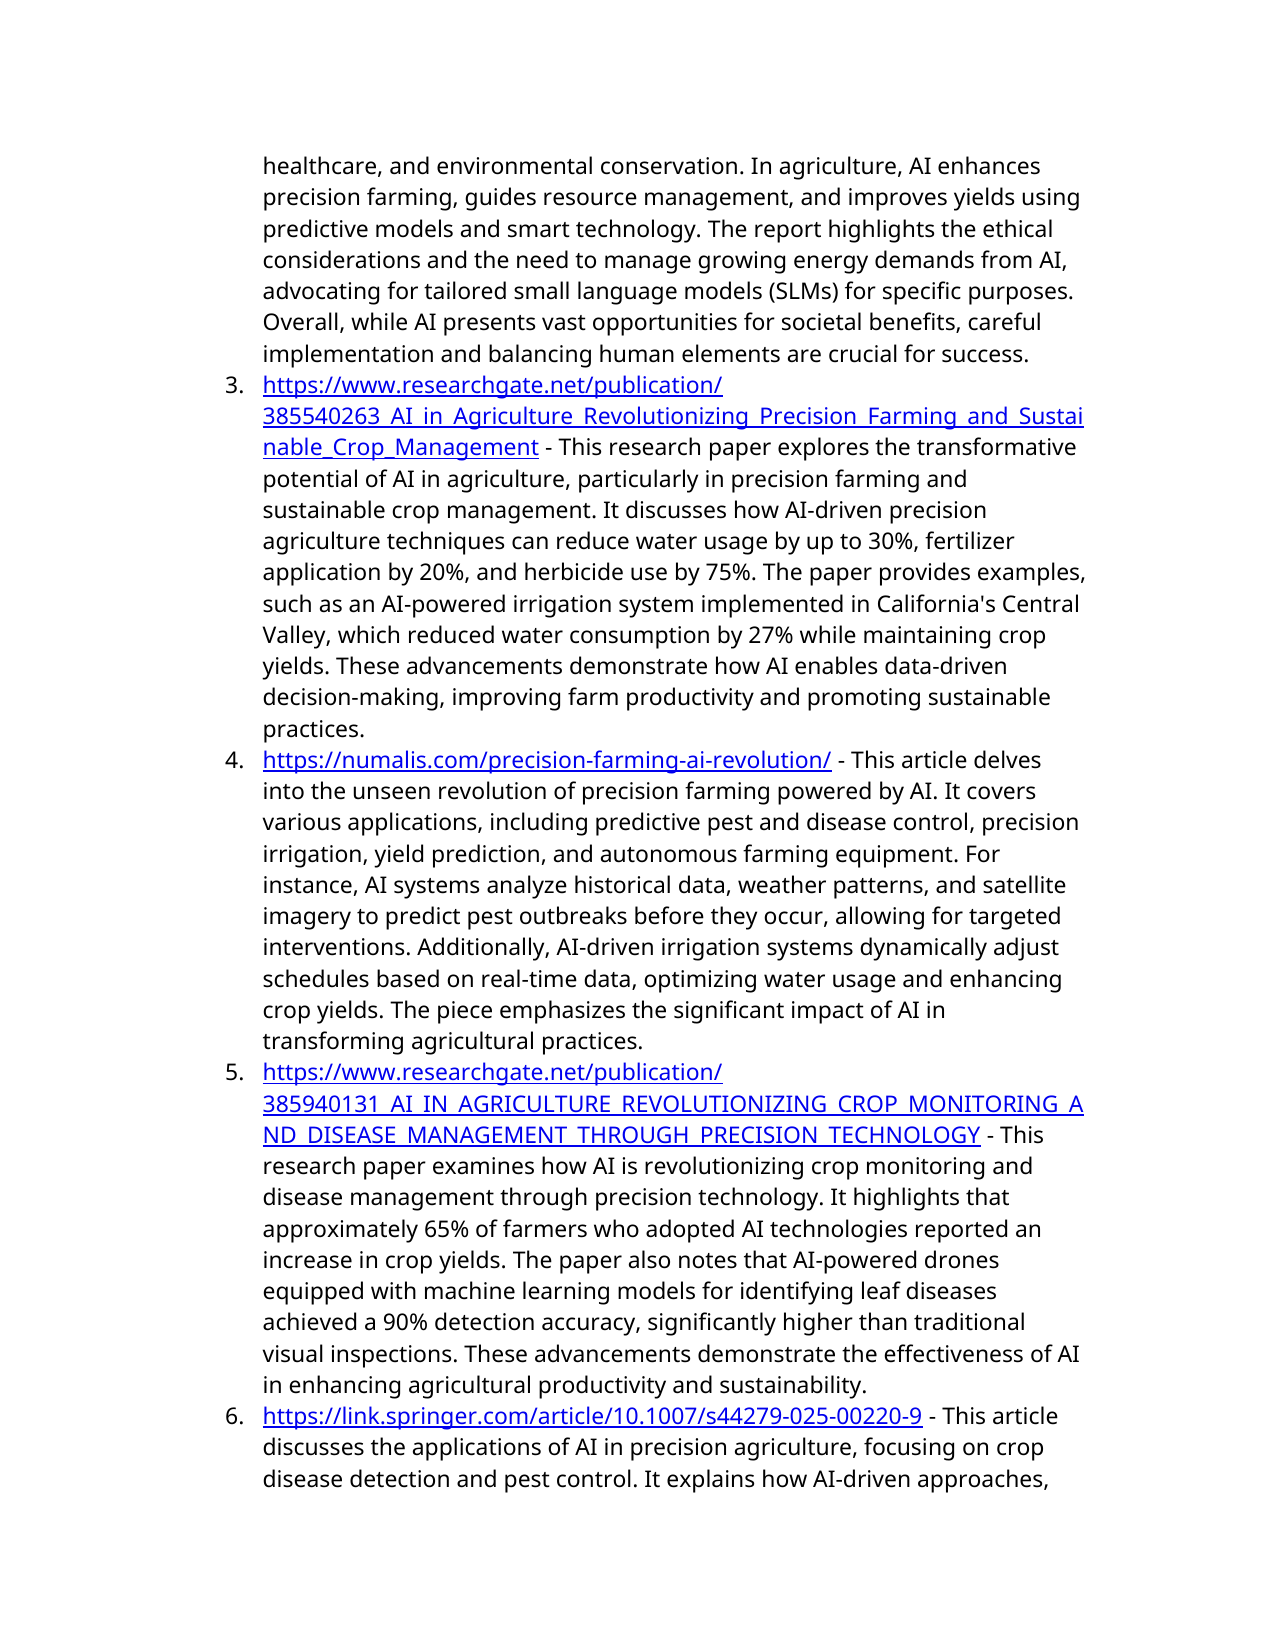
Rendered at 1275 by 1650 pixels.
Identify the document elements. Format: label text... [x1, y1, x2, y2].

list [225, 150, 1087, 369]
list https://www.researchgate.net/publication/385940131_AI_IN_AGRICULTURE_REVOLUTIONIZING_CROP_MONITORING_AND_DISEASE_MANAGEMENT_THROUGH_PRECISION_TECHNOLOGY - This research paper examines how AI is revolutionizing crop monitoring and disease management through precision technology. It highlights that approximately 65% of farmers who adopted AI technologies reported an increase in crop yields. The paper also notes that AI-powered drones equipped with machine learning models for identifying leaf diseases achieved a 90% detection accuracy, significantly higher than traditional visual inspections. These advancements demonstrate the effectiveness of AI in enhancing agricultural productivity and sustainability. [225, 1056, 1087, 1400]
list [225, 1400, 1087, 1494]
list https://www.researchgate.net/publication/385540263_AI_in_Agriculture_Revolutionizing_Precision_Farming_and_Sustainable_Crop_Management - This research paper explores the transformative potential of AI in agriculture, particularly in precision farming and sustainable crop management. It discusses how AI-driven precision agriculture techniques can reduce water usage by up to 30%, fertilizer application by 20%, and herbicide use by 75%. The paper provides examples, such as an AI-powered irrigation system implemented in California's Central Valley, which reduced water consumption by 27% while maintaining crop yields. These advancements demonstrate how AI enables data-driven decision-making, improving farm productivity and promoting sustainable practices. [225, 369, 1087, 744]
list https://numalis.com/precision-farming-ai-revolution/ - This article delves into the unseen revolution of precision farming powered by AI. It covers various applications, including predictive pest and disease control, precision irrigation, yield prediction, and autonomous farming equipment. For instance, AI systems analyze historical data, weather patterns, and satellite imagery to predict pest outbreaks before they occur, allowing for targeted interventions. Additionally, AI-driven irrigation systems dynamically adjust schedules based on real-time data, optimizing water usage and enhancing crop yields. The piece emphasizes the significant impact of AI in transforming agricultural practices. [225, 744, 1087, 1056]
